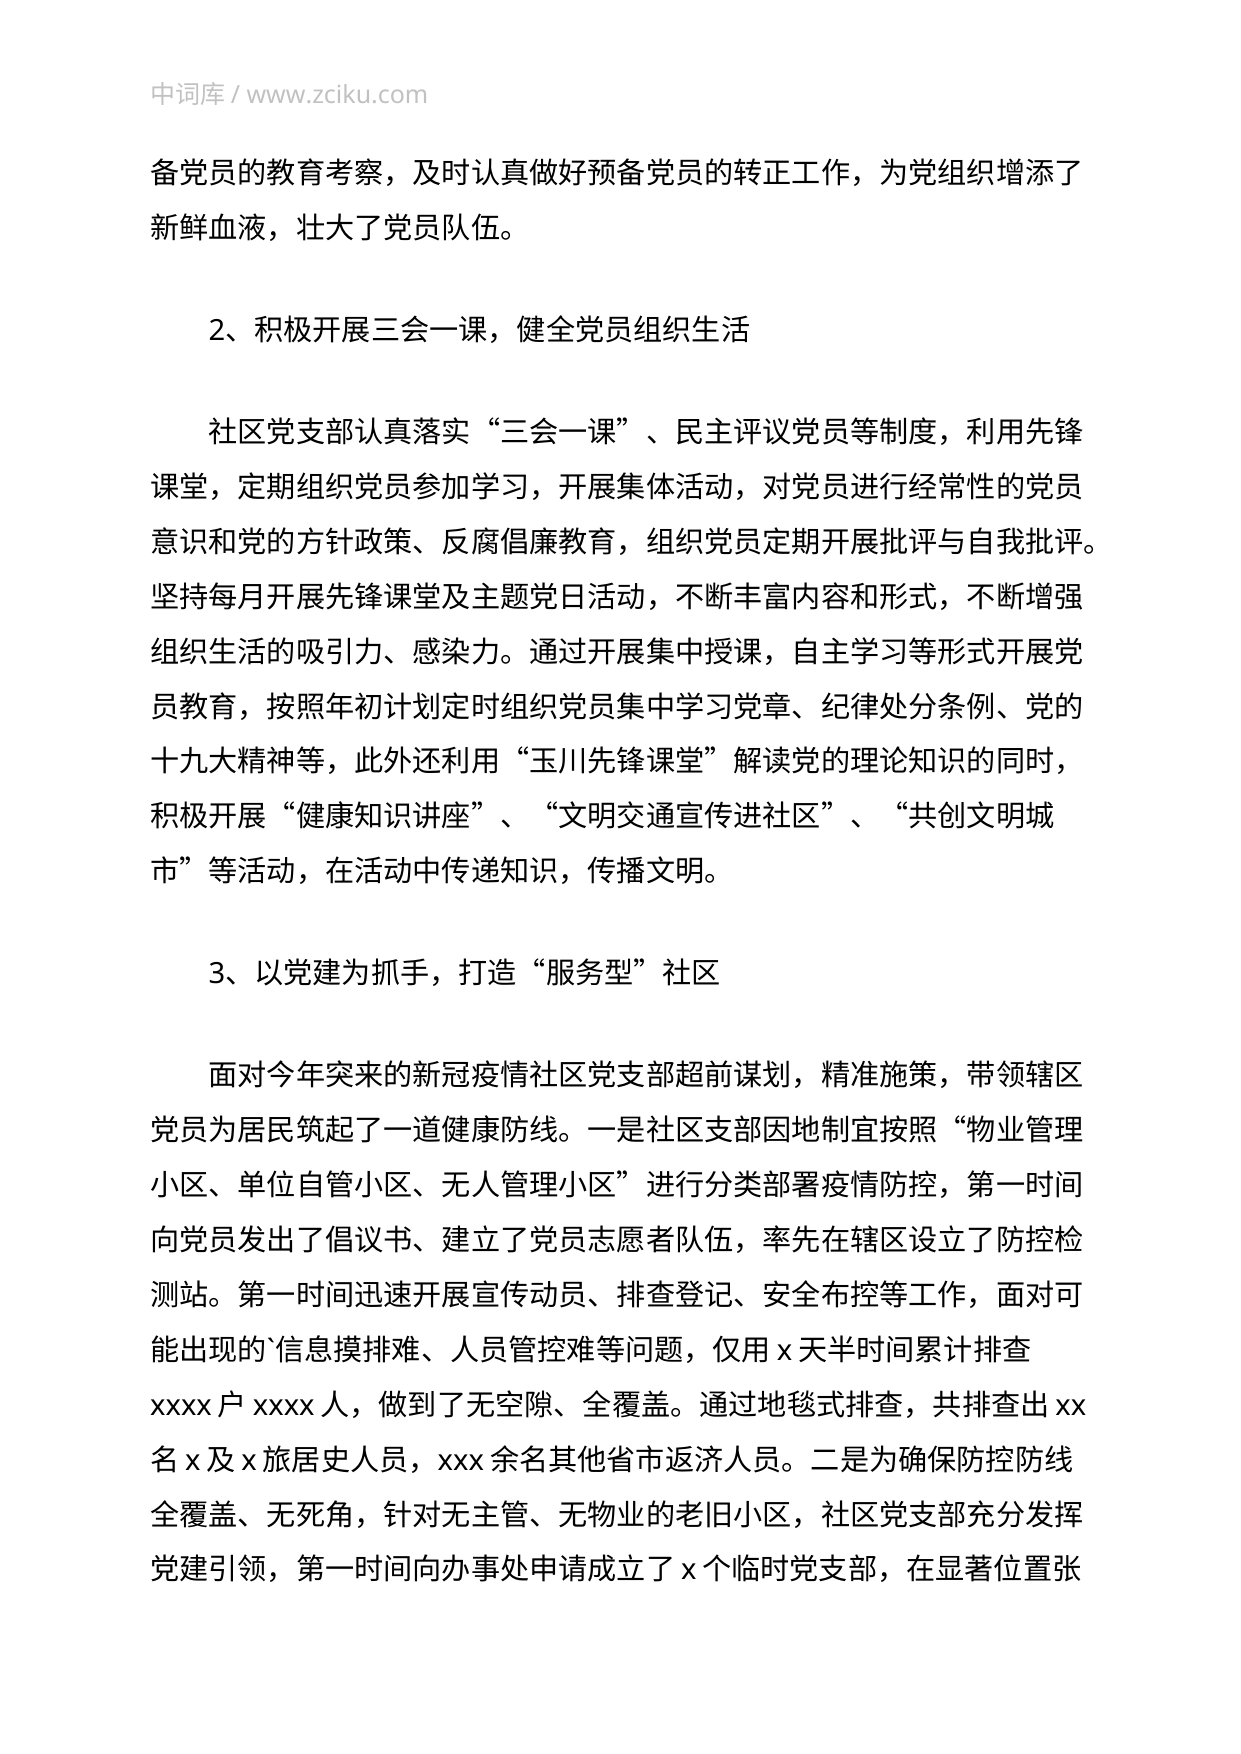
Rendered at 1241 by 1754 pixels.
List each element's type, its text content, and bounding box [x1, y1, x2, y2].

text 2、积极开展三会一课，健全党员组织生活 [150, 307, 1090, 349]
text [150, 150, 1090, 247]
text 社区党支部认真落实“三会一课”、民主评议党员等制度，利用先锋课堂，定期组织党员参加学习，开展集体活动，对党员进行经常性的党员意识和党的方针政策、反腐倡廉教育，组织党员定期开展批评与自我批评。坚持每月开展先锋课堂及主题党日活动，不断丰富内容和形式，不断增强组织生活的吸引力、感染力。通过开展集中授课，自主学习等形式开展党员教育，按照年初计划定时组织党员集中学习党章、纪律处分条例、党的十九大精神等，此外还利用“玉川先锋课堂”解读党的理论知识的同时，积极开展“健康知识讲座”、“文明交通宣传进社区”、“共创文明城市”等活动，在活动中传递知识，传播文明。 [150, 409, 1090, 890]
text 3、以党建为抓手，打造“服务型”社区 [150, 949, 1090, 992]
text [150, 1052, 1090, 1588]
